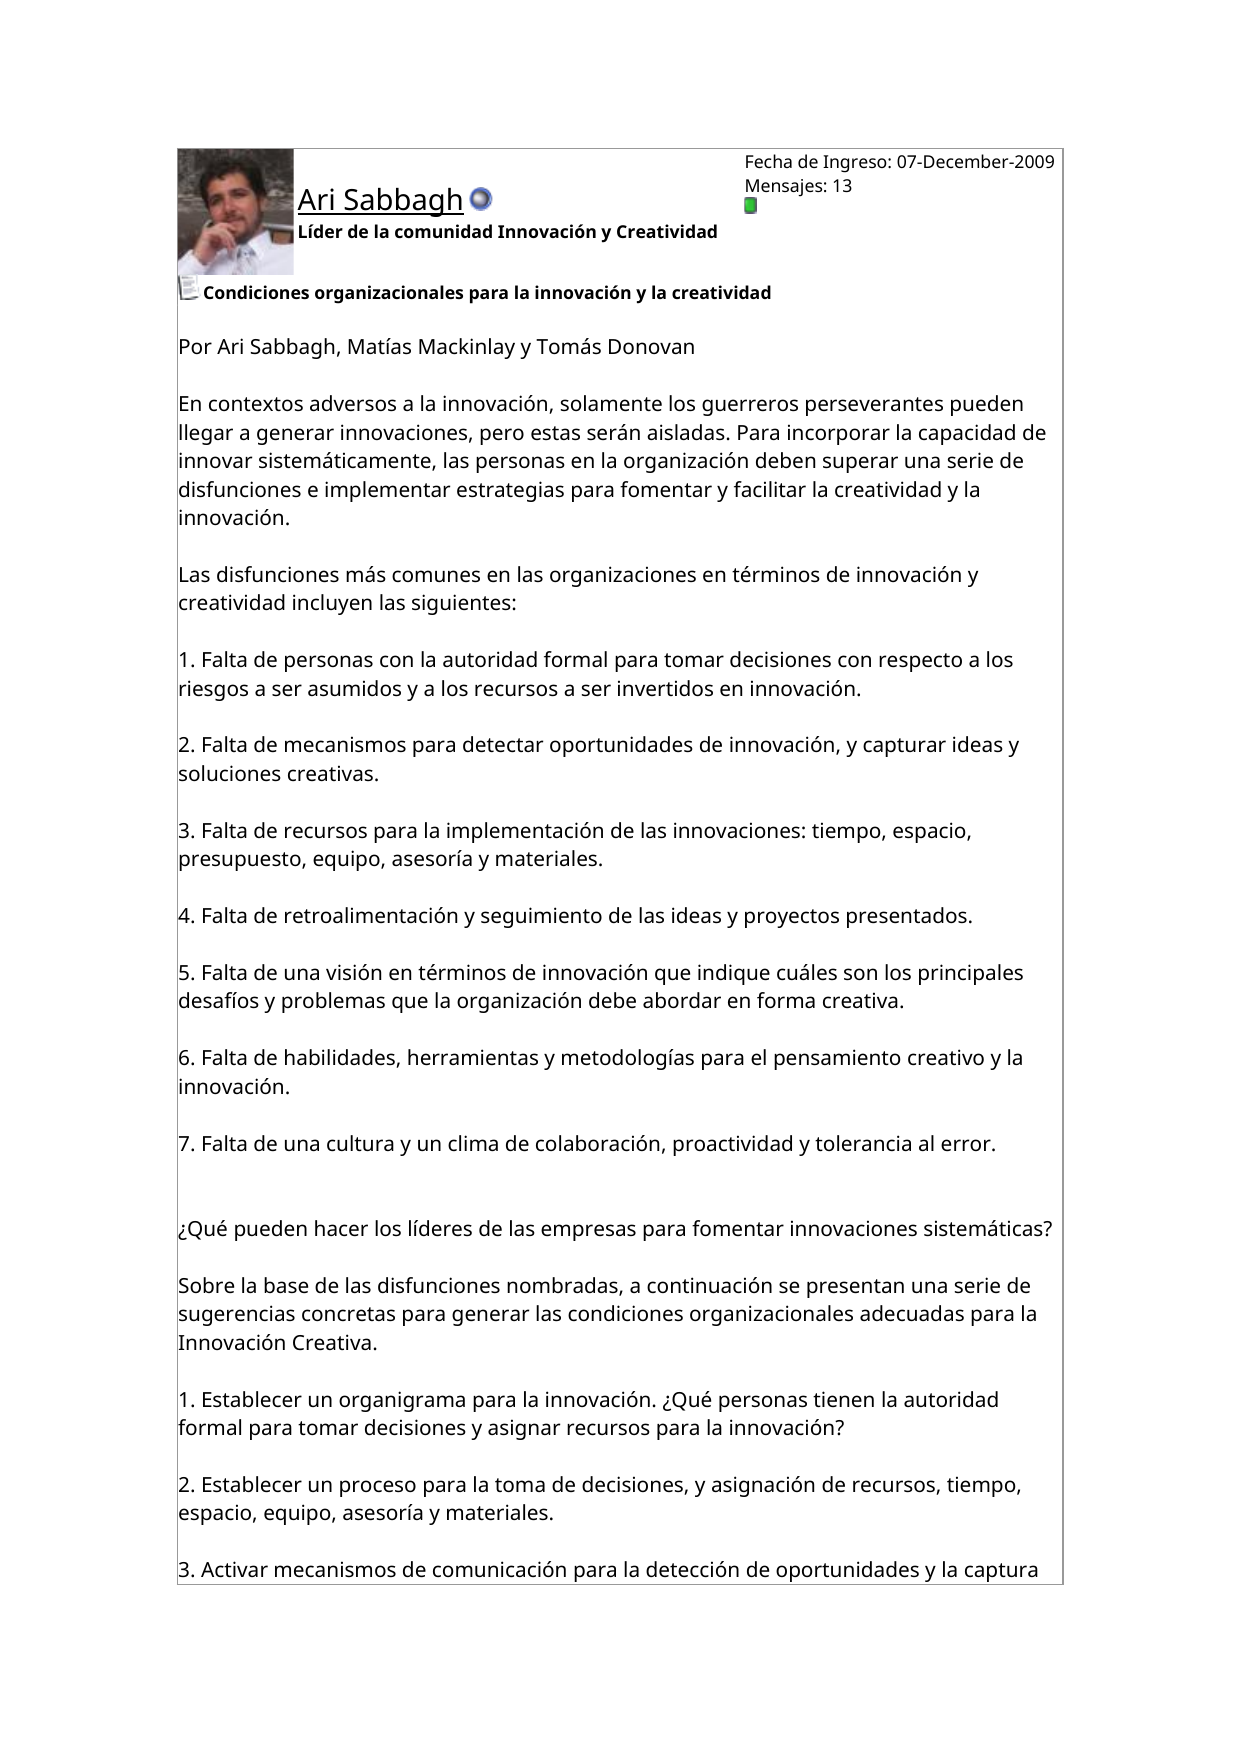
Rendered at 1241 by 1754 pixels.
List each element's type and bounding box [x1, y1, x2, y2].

table_header [297, 149, 1062, 274]
picture [469, 187, 493, 211]
picture [177, 149, 294, 300]
picture [744, 197, 757, 214]
table_cell [178, 274, 1062, 1584]
